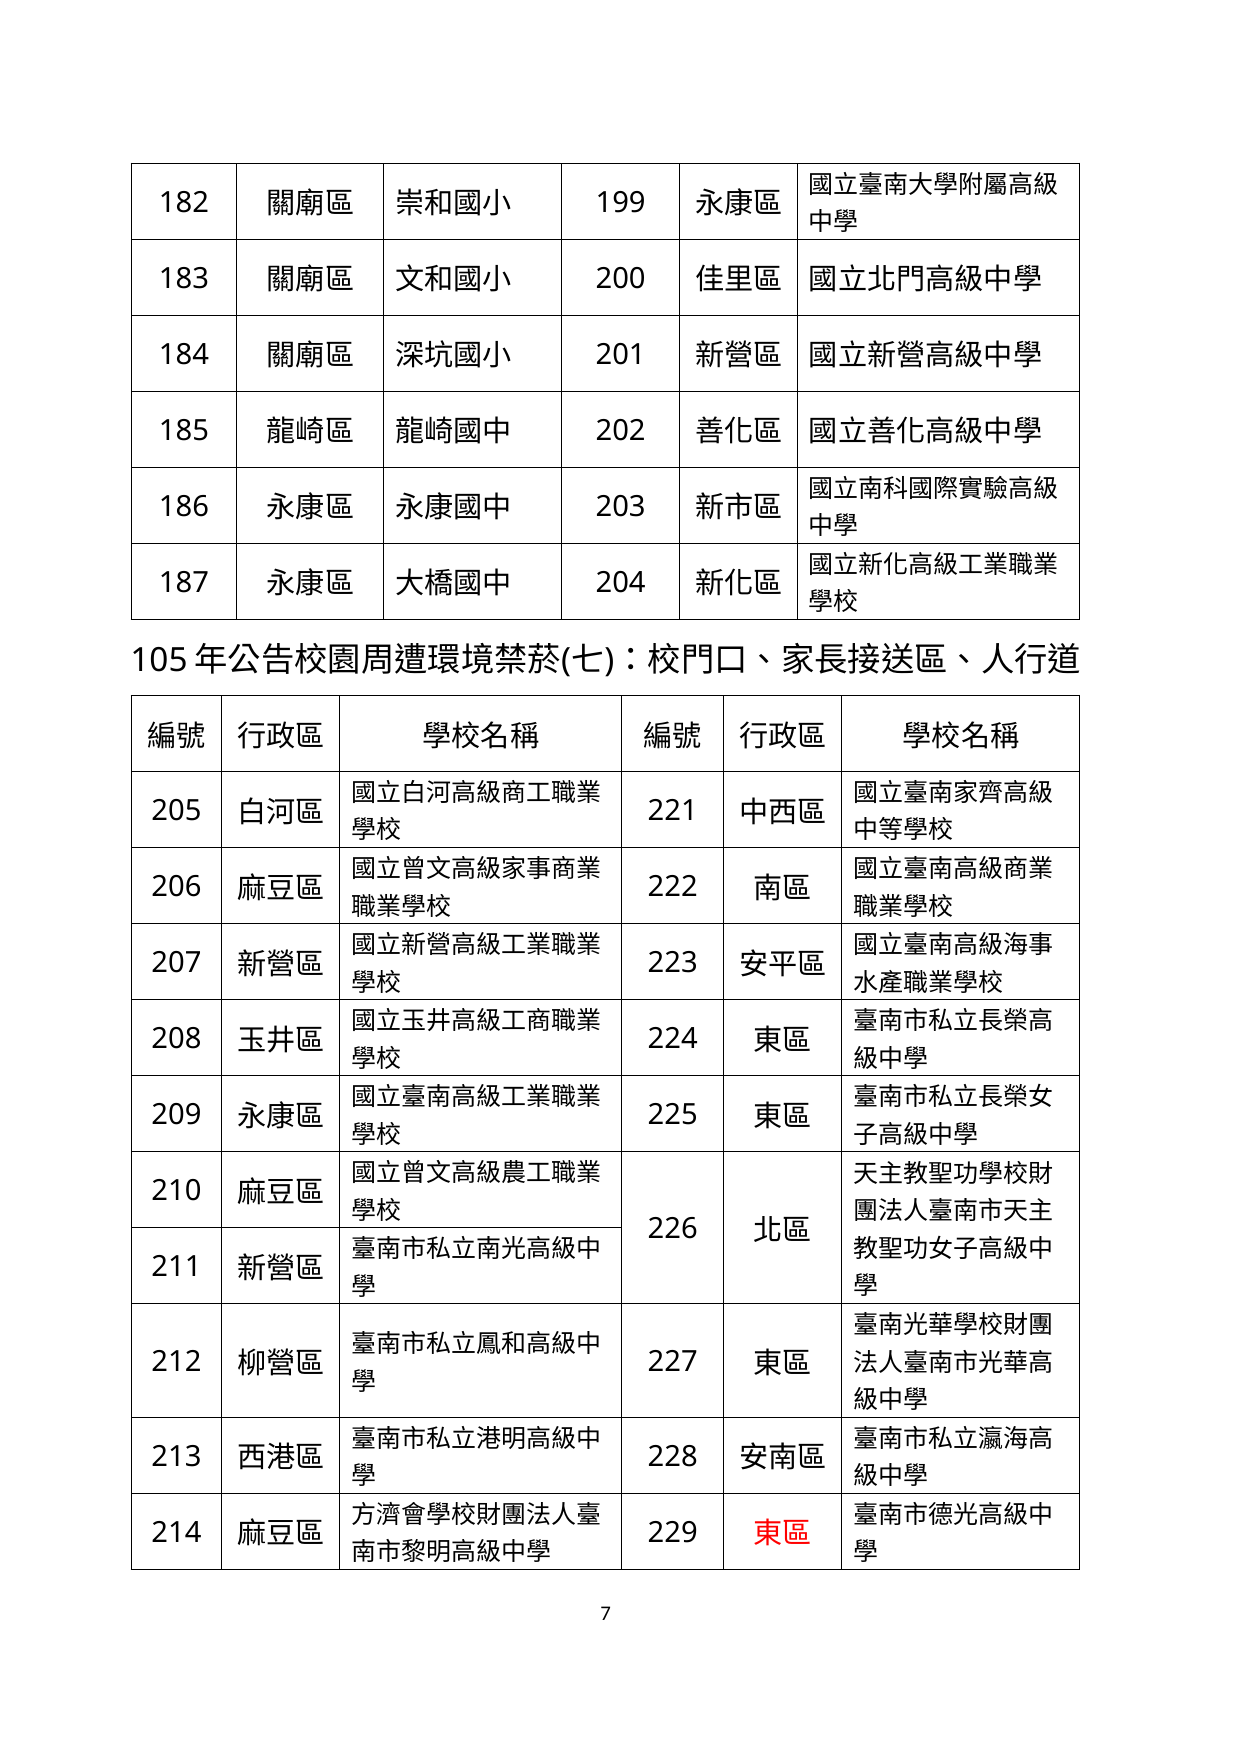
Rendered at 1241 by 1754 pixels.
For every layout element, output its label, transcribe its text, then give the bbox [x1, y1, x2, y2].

table_cell 麻豆區 [222, 1494, 339, 1569]
table_header 編號 [622, 696, 723, 771]
table_cell 新市區 [680, 468, 797, 543]
table_cell 柳營區 [222, 1304, 339, 1417]
table_cell 226 [622, 1152, 723, 1303]
table_cell 201 [562, 316, 679, 391]
table_cell 國立曾文高級家事商業職業學校 [340, 848, 621, 923]
table_cell 212 [132, 1304, 221, 1417]
table_cell 182 [132, 164, 236, 238]
table_cell 臺南市私立港明高級中學 [340, 1418, 621, 1493]
table_cell 臺南市私立長榮女子高級中學 [842, 1076, 1079, 1151]
table_cell 東區 [724, 1076, 841, 1151]
table_cell 206 [132, 848, 221, 923]
table_cell 關廟區 [237, 316, 383, 391]
table_cell 關廟區 [237, 164, 383, 238]
table_cell 龍崎區 [237, 392, 383, 467]
table_cell 南區 [724, 848, 841, 923]
table_cell 東區 [724, 1304, 841, 1417]
table_cell 臺南市私立南光高級中學 [340, 1228, 621, 1303]
table_cell 崇和國小 [384, 164, 561, 238]
table_cell 深坑國小 [384, 316, 561, 391]
table_cell 安平區 [724, 924, 841, 999]
table_cell 199 [562, 164, 679, 238]
table_cell 臺南市私立瀛海高級中學 [842, 1418, 1079, 1493]
table_cell 228 [622, 1418, 723, 1493]
table_cell 臺南市德光高級中學 [842, 1494, 1079, 1569]
table_cell 204 [562, 544, 679, 619]
table_cell 佳里區 [680, 240, 797, 314]
table_cell 222 [622, 848, 723, 923]
table_cell 東區 [724, 1000, 841, 1075]
table_cell 麻豆區 [222, 1152, 339, 1227]
table_cell 玉井區 [222, 1000, 339, 1075]
table_header 學校名稱 [842, 696, 1079, 771]
table_cell 臺南市私立長榮高級中學 [842, 1000, 1079, 1075]
table_cell 187 [132, 544, 236, 619]
table_cell 國立臺南高級商業職業學校 [842, 848, 1079, 923]
table_cell 國立臺南大學附屬高級中學 [798, 164, 1079, 238]
table_cell 臺南光華學校財團法人臺南市光華高級中學 [842, 1304, 1079, 1417]
table_cell 北區 [724, 1152, 841, 1303]
table_cell 國立玉井高級工商職業學校 [340, 1000, 621, 1075]
table_cell 國立南科國際實驗高級中學 [798, 468, 1079, 543]
table_cell 永康區 [237, 468, 383, 543]
table_header 行政區 [222, 696, 339, 771]
table_cell 221 [622, 772, 723, 847]
table_cell 新營區 [222, 1228, 339, 1303]
table_cell 國立北門高級中學 [798, 240, 1079, 314]
table_cell 國立臺南家齊高級中等學校 [842, 772, 1079, 847]
table_cell 205 [132, 772, 221, 847]
table_cell 新營區 [222, 924, 339, 999]
table_cell 國立曾文高級農工職業學校 [340, 1152, 621, 1227]
table_cell 安南區 [724, 1418, 841, 1493]
table_cell 中西區 [724, 772, 841, 847]
table_cell 183 [132, 240, 236, 314]
table_cell 天主教聖功學校財團法人臺南市天主教聖功女子高級中學 [842, 1152, 1079, 1303]
table_cell 白河區 [222, 772, 339, 847]
table_cell 龍崎國中 [384, 392, 561, 467]
table_cell 國立新營高級中學 [798, 316, 1079, 391]
table_cell 207 [132, 924, 221, 999]
table_cell 227 [622, 1304, 723, 1417]
table_cell 永康區 [237, 544, 383, 619]
table_cell 225 [622, 1076, 723, 1151]
table_cell 新營區 [680, 316, 797, 391]
table_cell 永康國中 [384, 468, 561, 543]
table_cell 202 [562, 392, 679, 467]
table_header 編號 [132, 696, 221, 771]
table_cell 臺南市私立鳳和高級中學 [340, 1304, 621, 1417]
table_cell 184 [132, 316, 236, 391]
table_cell 186 [132, 468, 236, 543]
table_cell 新化區 [680, 544, 797, 619]
table_header 學校名稱 [340, 696, 621, 771]
table_cell 永康區 [680, 164, 797, 238]
table_cell 方濟會學校財團法人臺南市黎明高級中學 [340, 1494, 621, 1569]
table_cell 214 [132, 1494, 221, 1569]
table_cell 關廟區 [237, 240, 383, 314]
table_cell 203 [562, 468, 679, 543]
table_cell 213 [132, 1418, 221, 1493]
table_cell 國立白河高級商工職業學校 [340, 772, 621, 847]
table_cell 文和國小 [384, 240, 561, 314]
table_cell 國立臺南高級工業職業學校 [340, 1076, 621, 1151]
table_cell 國立新化高級工業職業學校 [798, 544, 1079, 619]
table_header 行政區 [724, 696, 841, 771]
table_cell 國立善化高級中學 [798, 392, 1079, 467]
table_cell 210 [132, 1152, 221, 1227]
table_cell 永康區 [222, 1076, 339, 1151]
table_cell 國立臺南高級海事水產職業學校 [842, 924, 1079, 999]
table_cell 208 [132, 1000, 221, 1075]
table_cell 200 [562, 240, 679, 314]
table_cell 229 [622, 1494, 723, 1569]
table_cell 西港區 [222, 1418, 339, 1493]
table_cell 麻豆區 [222, 848, 339, 923]
table_cell 大橋國中 [384, 544, 561, 619]
table_cell 223 [622, 924, 723, 999]
table_cell 209 [132, 1076, 221, 1151]
text 105年公告校園周遭環境禁菸(七)：校門口、家長接送區、人行道 [103, 620, 1107, 695]
table_cell 185 [132, 392, 236, 467]
table_cell 211 [132, 1228, 221, 1303]
table_cell 東區 [724, 1494, 841, 1569]
table_cell 224 [622, 1000, 723, 1075]
table_cell 善化區 [680, 392, 797, 467]
table_cell 國立新營高級工業職業學校 [340, 924, 621, 999]
